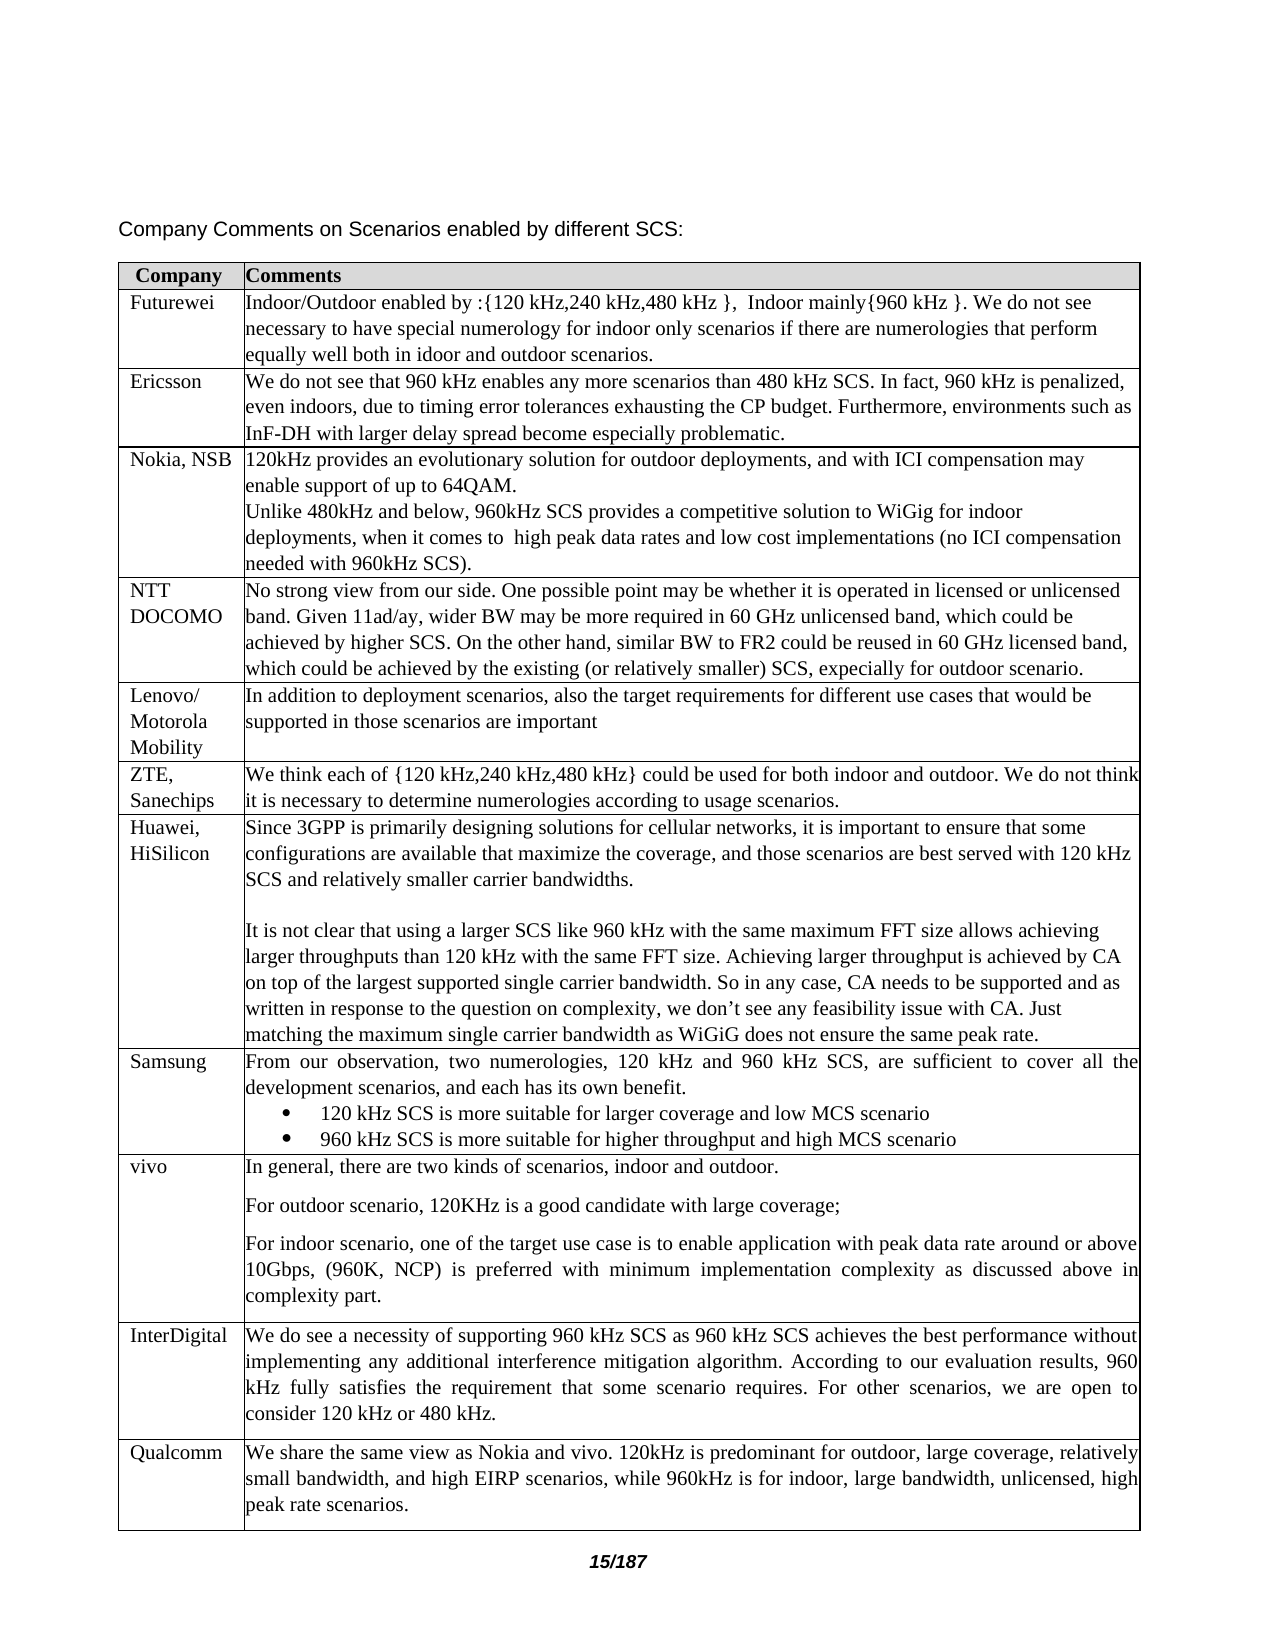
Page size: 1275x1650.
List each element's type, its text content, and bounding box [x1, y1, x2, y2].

table_header Company [119, 263, 244, 289]
table_cell InterDigital [119, 1323, 244, 1439]
table_cell Indoor/Outdoor enabled by :{120 kHz,240 kHz,480 kHz }, Indoor mainly{960 kHz }. We do not see necessary to have special numerology for indoor only scenarios if there are numerologies that perform equally well both in idoor and outdoor scenarios. [245, 290, 1139, 367]
table_cell From our observation, two numerologies, 120 kHz and 960 kHz SCS, are sufficient to cover all the development scenarios, and each has its own benefit. 120 kHz SCS is more suitable for larger coverage and low MCS scenario 960 kHz SCS is more suitable for higher throughput and high MCS scenario [245, 1049, 1139, 1153]
table_cell NTT DOCOMO [119, 578, 244, 682]
table_cell vivo [119, 1155, 244, 1322]
table_cell Futurewei [119, 290, 244, 367]
table_cell Huawei, HiSilicon [119, 815, 244, 1048]
table_cell We share the same view as Nokia and vivo. 120kHz is predominant for outdoor, large coverage, relatively small bandwidth, and high EIRP scenarios, while 960kHz is for indoor, large bandwidth, unlicensed, high peak rate scenarios. [245, 1440, 1139, 1530]
table_cell In addition to deployment scenarios, also the target requirements for different use cases that would be supported in those scenarios are important [245, 683, 1139, 761]
table_cell Samsung [119, 1049, 244, 1153]
subtitle Company Comments on Scenarios enabled by different SCS: [118, 217, 1157, 241]
table_cell In general, there are two kinds of scenarios, indoor and outdoor. For outdoor scenario, 120KHz is a good candidate with large coverage; For indoor scenario, one of the target use case is to enable application with peak data rate around or above 10Gbps, (960K, NCP) is preferred with minimum implementation complexity as discussed above in complexity part. [245, 1155, 1139, 1322]
table_cell Since 3GPP is primarily designing solutions for cellular networks, it is important to ensure that some configurations are available that maximize the coverage, and those scenarios are best served with 120 kHz SCS and relatively smaller carrier bandwidths. It is not clear that using a larger SCS like 960 kHz with the same maximum FFT size allows achieving larger throughputs than 120 kHz with the same FFT size. Achieving larger throughput is achieved by CA on top of the largest supported single carrier bandwidth. So in any case, CA needs to be supported and as written in response to the question on complexity, we don’t see any feasibility issue with CA. Just matching the maximum single carrier bandwidth as WiGiG does not ensure the same peak rate. [245, 815, 1139, 1048]
table_cell We do see a necessity of supporting 960 kHz SCS as 960 kHz SCS achieves the best performance without implementing any additional interference mitigation algorithm. According to our evaluation results, 960 kHz fully satisfies the requirement that some scenario requires. For other scenarios, we are open to consider 120 kHz or 480 kHz. [245, 1323, 1139, 1439]
table_cell We think each of {120 kHz,240 kHz,480 kHz} could be used for both indoor and outdoor. We do not think it is necessary to determine numerologies according to usage scenarios. [245, 762, 1139, 814]
table_cell No strong view from our side. One possible point may be whether it is operated in licensed or unlicensed band. Given 11ad/ay, wider BW may be more required in 60 GHz unlicensed band, which could be achieved by higher SCS. On the other hand, similar BW to FR2 could be reused in 60 GHz licensed band, which could be achieved by the existing (or relatively smaller) SCS, expecially for outdoor scenario. [245, 578, 1139, 682]
table_cell Lenovo/ Motorola Mobility [119, 683, 244, 761]
table_cell We do not see that 960 kHz enables any more scenarios than 480 kHz SCS. In fact, 960 kHz is penalized, even indoors, due to timing error tolerances exhausting the CP budget. Furthermore, environments such as InF-DH with larger delay spread become especially problematic. [245, 369, 1139, 446]
table_cell Nokia, NSB [119, 448, 244, 577]
table_cell Qualcomm [119, 1440, 244, 1530]
table_cell 120kHz provides an evolutionary solution for outdoor deployments, and with ICI compensation may enable support of up to 64QAM. Unlike 480kHz and below, 960kHz SCS provides a competitive solution to WiGig for indoor deployments, when it comes to high peak data rates and low cost implementations (no ICI compensation needed with 960kHz SCS). [245, 448, 1139, 577]
table_header Comments [245, 263, 1139, 289]
table_cell Ericsson [119, 369, 244, 446]
table_cell ZTE, Sanechips [119, 762, 244, 814]
